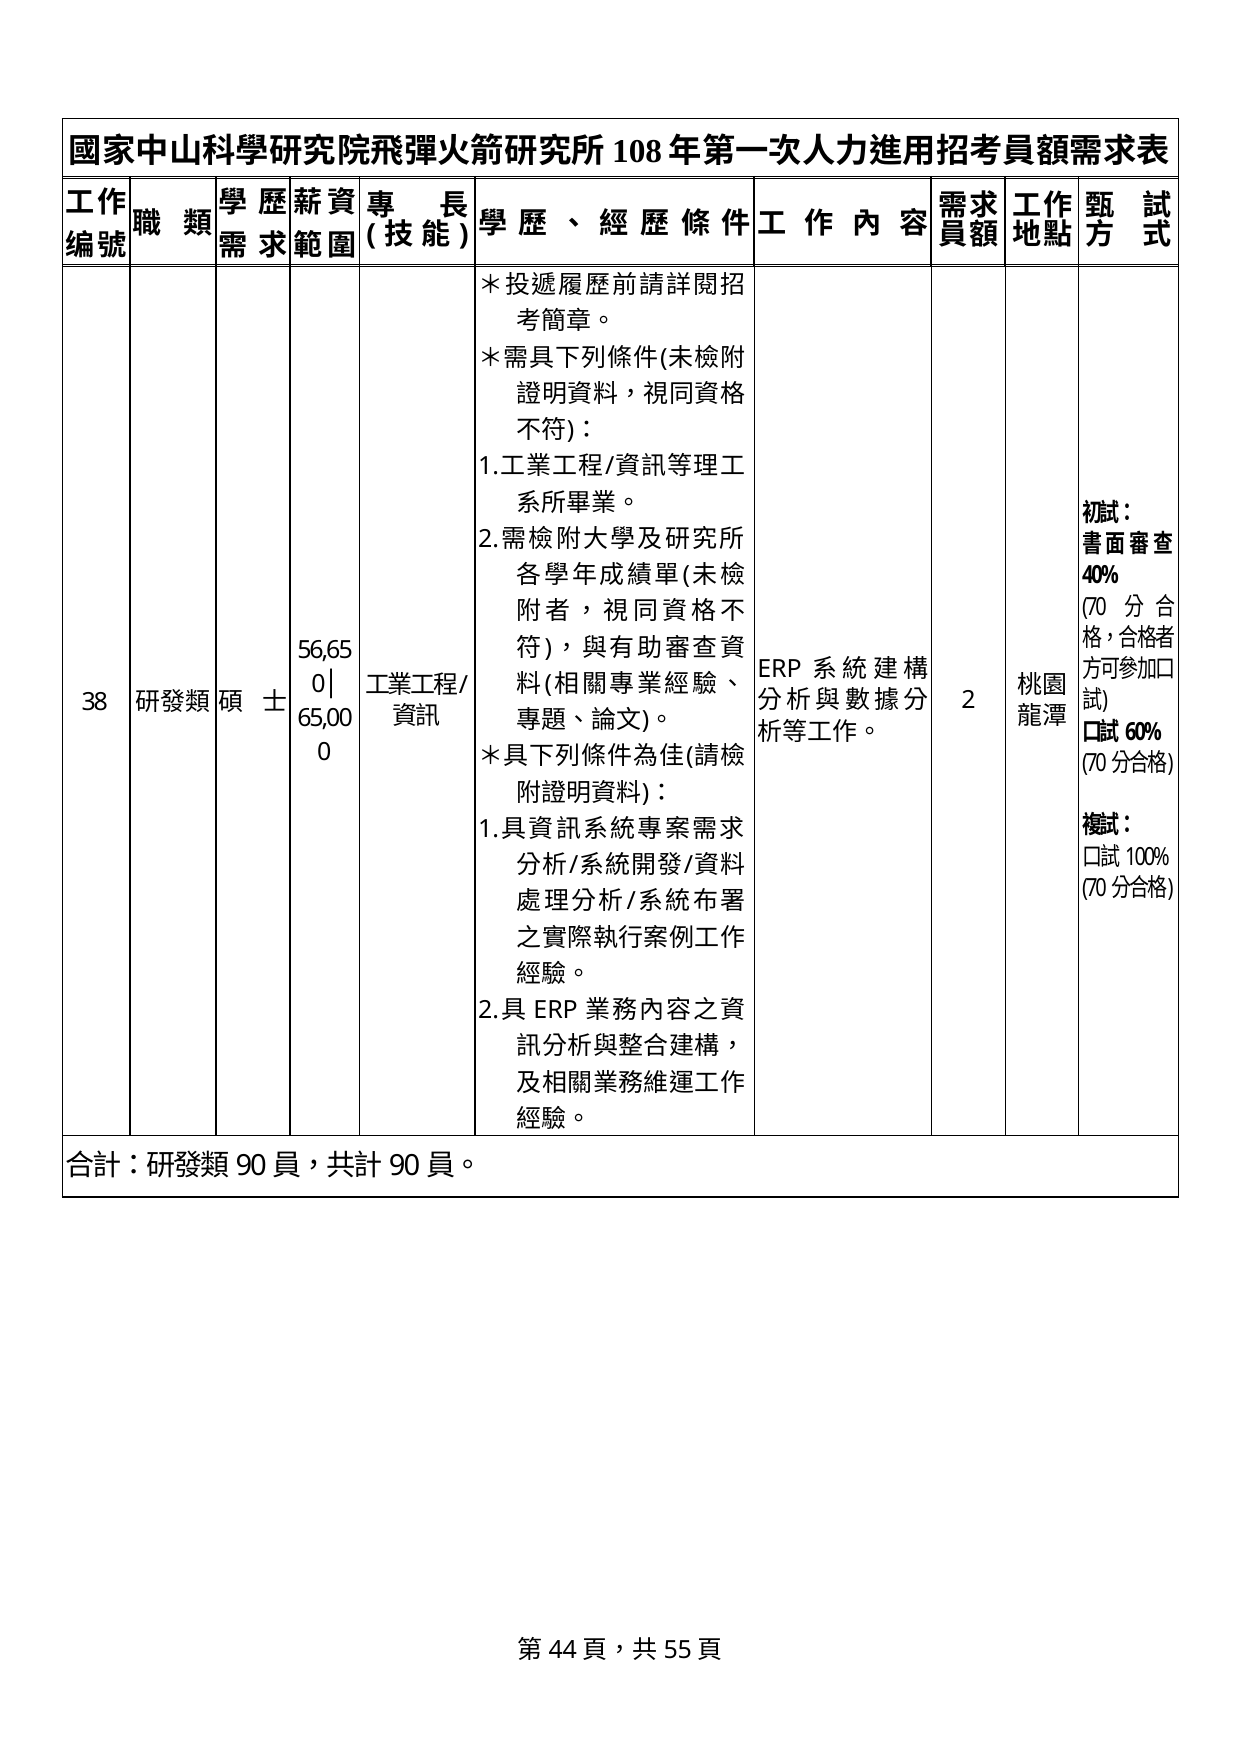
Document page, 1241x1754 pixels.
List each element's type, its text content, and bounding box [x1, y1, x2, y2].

table_header 國家中山科學研究院飛彈火箭研究所108年第一次人力進用招考員額需求表 [63, 119, 1178, 176]
table_cell 初試： 書面審查40% (70分合格，合格者方可參加口試) 口試60% (70分合格) 複試： 口試100% (70分合格) [1079, 267, 1178, 1134]
table_cell 2 [932, 267, 1005, 1134]
table_cell 工業工程/資訊 [360, 267, 474, 1134]
table_cell 碩士 [217, 267, 289, 1134]
table_cell 需求 員額 [932, 179, 1004, 263]
table_cell 工作地點 [1006, 179, 1078, 263]
table_cell ERP系統建構分析與數據分析等工作。 [755, 267, 931, 1134]
table_cell 研發類 [131, 267, 215, 1134]
table_cell 職類 [131, 179, 215, 263]
table_cell 合計：研發類90員，共計90員。 [63, 1136, 1178, 1196]
table_cell 桃園龍潭 [1006, 267, 1078, 1134]
table_cell 工作內容 [755, 179, 930, 263]
table_cell 薪資 範圍 [291, 179, 359, 263]
table_cell ＊投遞履歷前請詳閱招考簡章。 ＊需具下列條件(未檢附證明資料，視同資格不符)： 1.工業工程/資訊等理工系所畢業。 2.需檢附大學及研究所各學年成績單(未檢附者，視同資格不符)，與有助審查資料(相關專業經驗、專題、論文)。 ＊具下列條件為佳(請檢附證明資料)： 1.具資訊系統專案需求分析/系統開發/資料處理分析/系統布署之實際執行案例工作經驗。 2.具ERP業務內容之資訊分析與整合建構，及相關業務維運工作經驗。 [476, 267, 754, 1134]
table_cell 56,650│ 65,000 [291, 267, 359, 1134]
table_cell 專長 (技能) [360, 179, 474, 263]
table_cell 38 [63, 267, 129, 1134]
table_cell 學歷需求 [217, 179, 289, 263]
table_cell 學歷、經歷條件 [476, 179, 753, 263]
table_cell 甄試 方式 [1079, 179, 1178, 263]
table_cell 工作编號 [63, 179, 129, 263]
